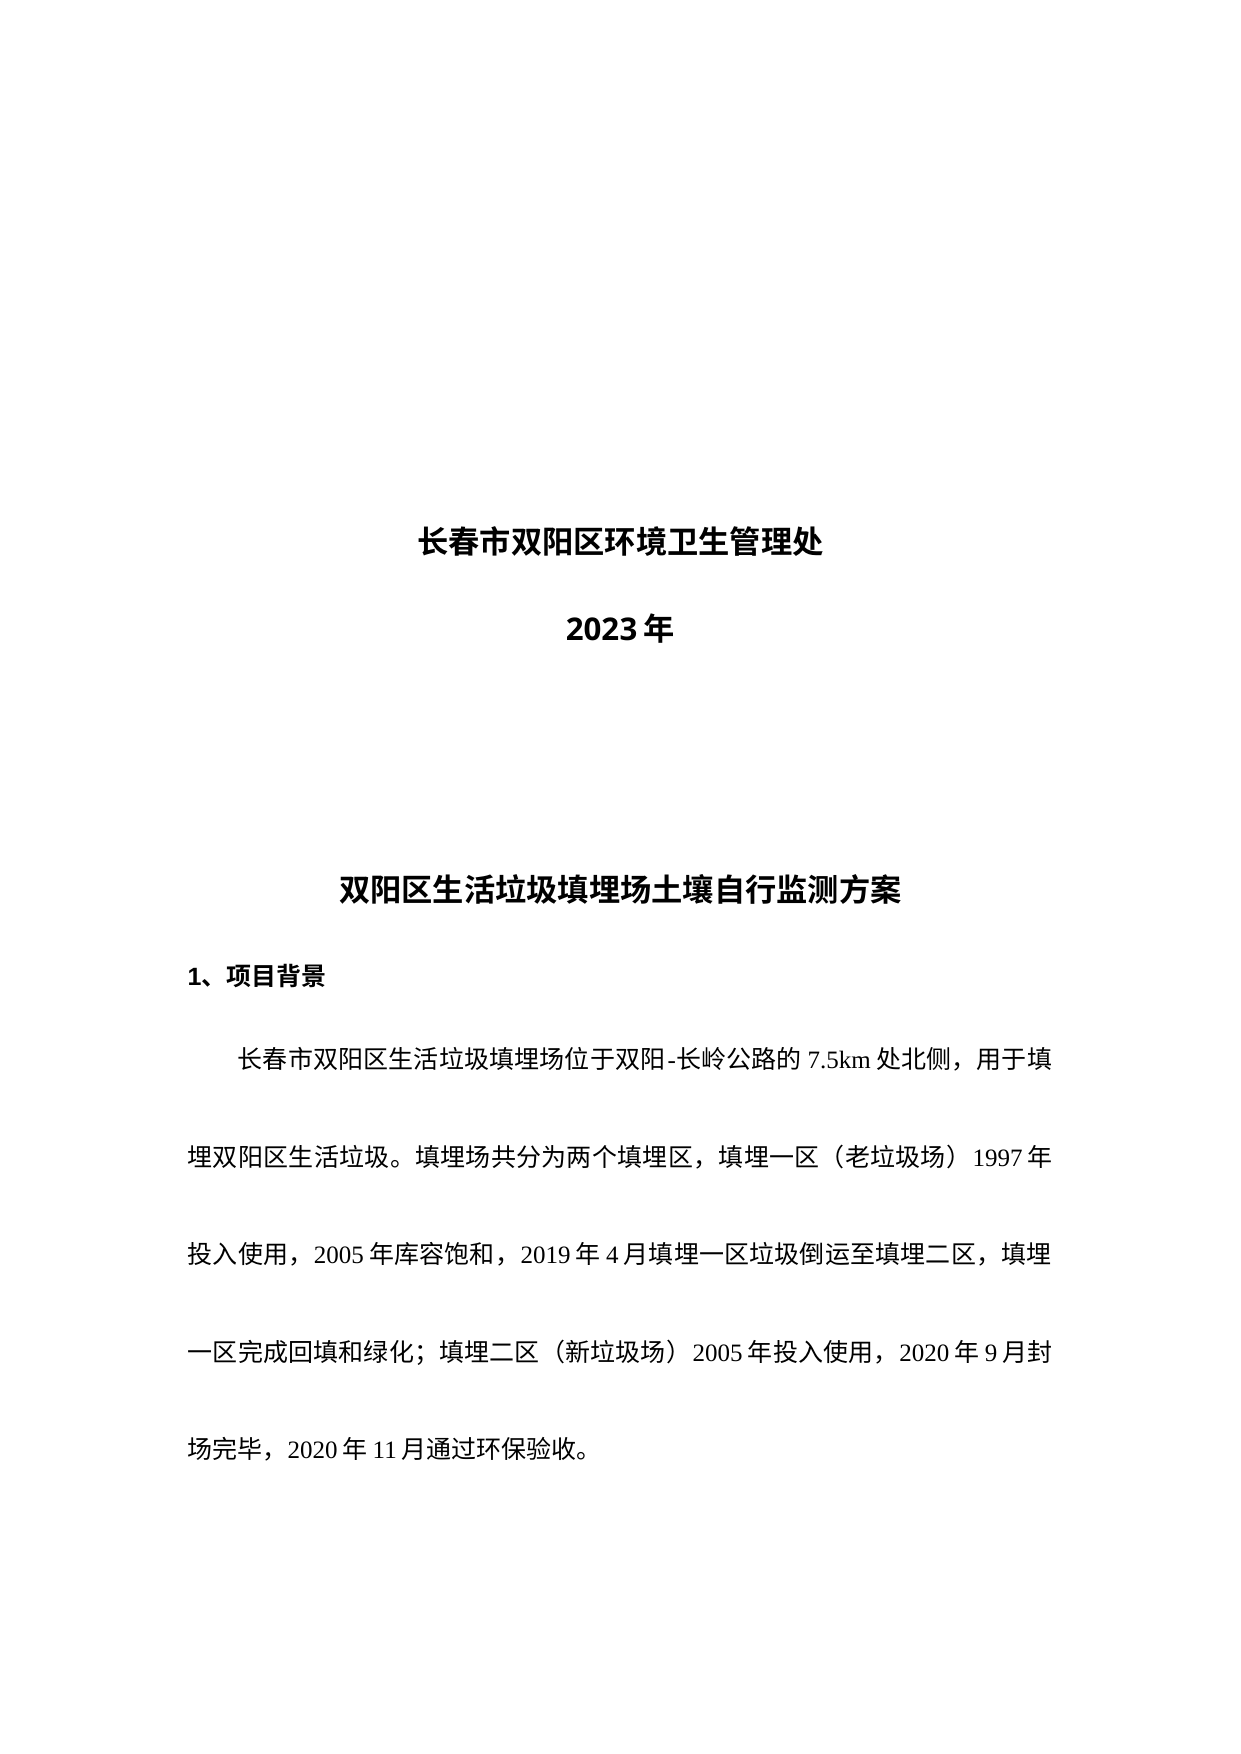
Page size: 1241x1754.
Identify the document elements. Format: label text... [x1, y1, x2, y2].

text 长春市双阳区生活垃圾填埋场位于双阳-长岭公路的7.5km处北侧，用于填埋双阳区生活垃圾。填埋场共分为两个填埋区，填埋一区（老垃圾场）1997年投入使用，2005年库容饱和，2019年4月填埋一区垃圾倒运至填埋二区，填埋一区完成回填和绿化；填埋二区（新垃圾场）2005年投入使用，2020年9月封场完毕，2020年11月通过环保验收。 [187, 1026, 1053, 1481]
text 长春市双阳区环境卫生管理处 [187, 507, 1053, 572]
text 2023年 [187, 594, 1053, 659]
subtitle 1、项目背景 [187, 942, 1053, 1007]
text 双阳区生活垃圾填埋场土壤自行监测方案 [187, 855, 1053, 920]
